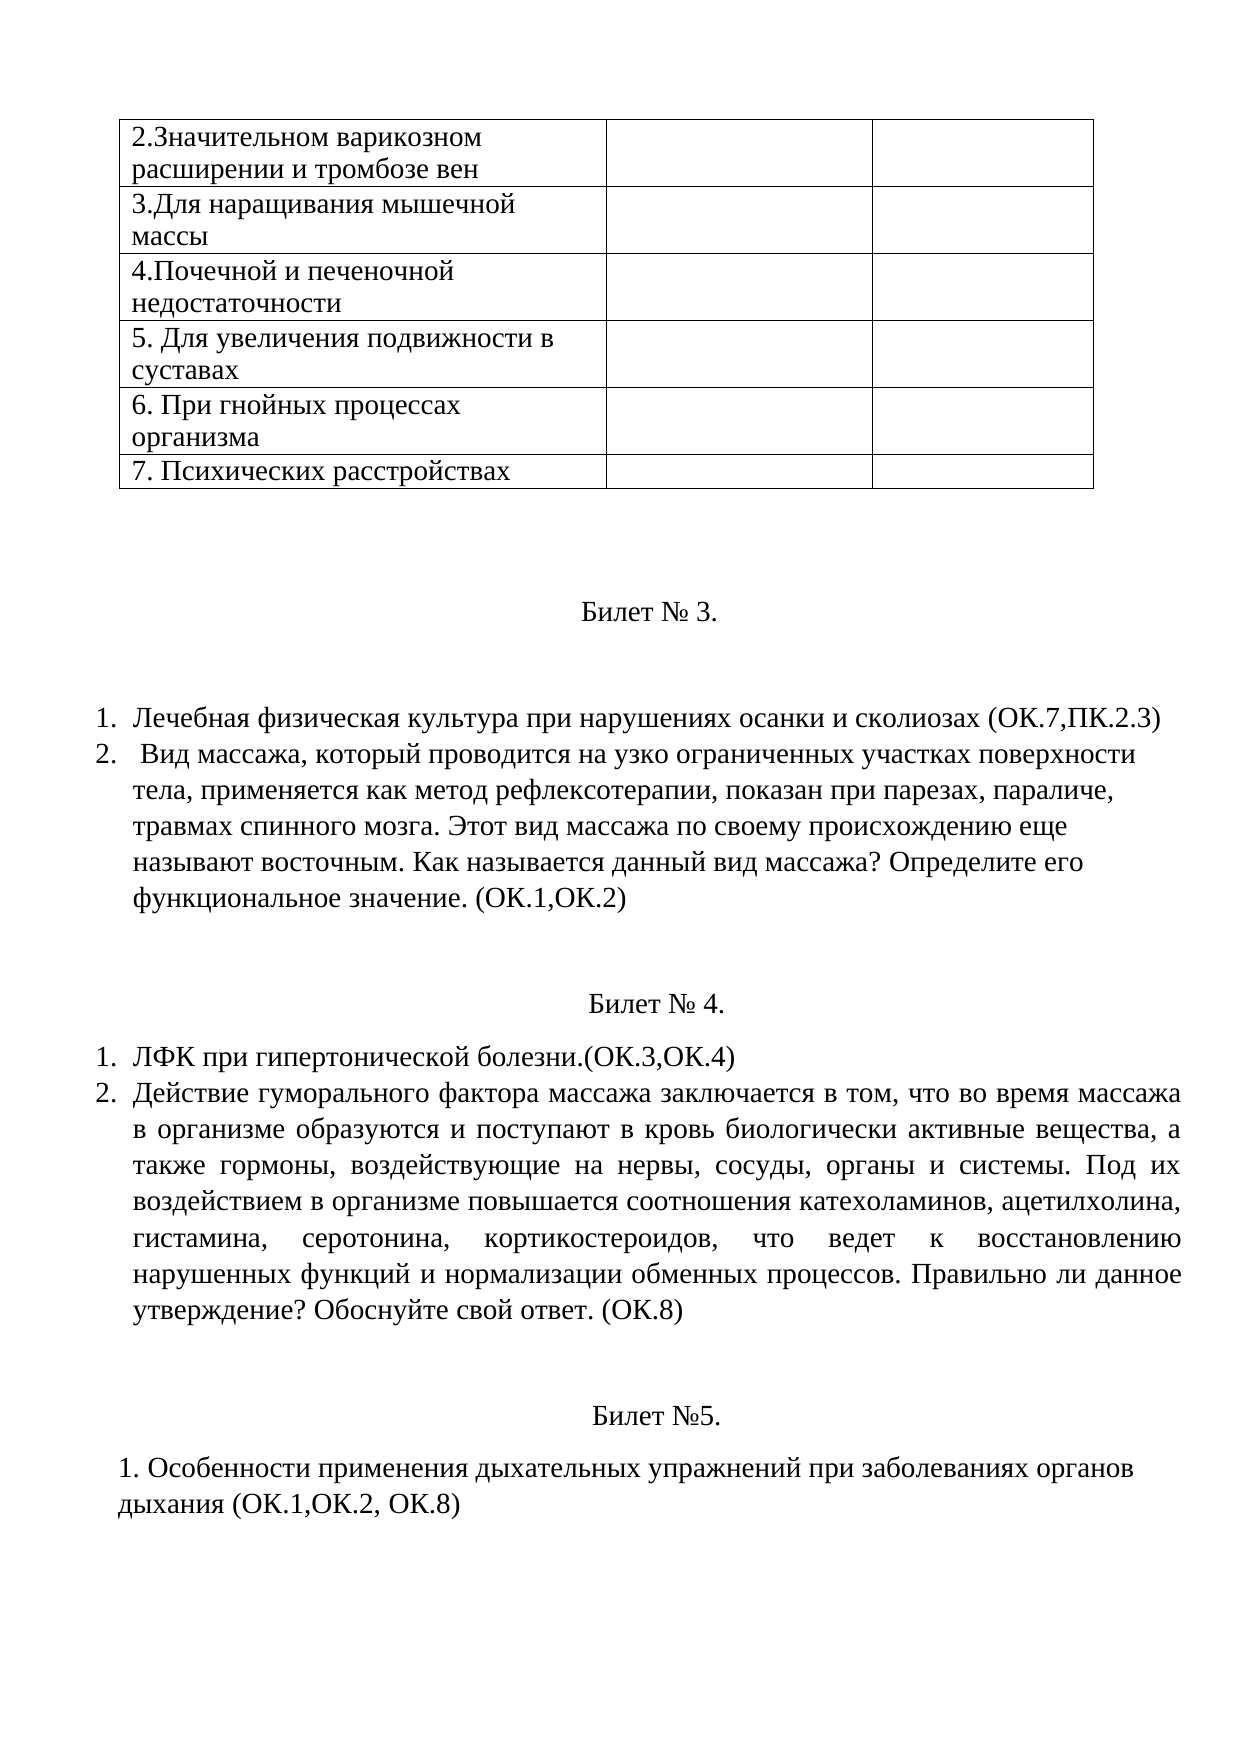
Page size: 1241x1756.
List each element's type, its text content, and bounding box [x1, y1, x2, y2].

table_header [873, 120, 1093, 186]
table_cell [873, 321, 1093, 387]
table_header [607, 120, 872, 186]
table_cell [607, 321, 872, 387]
table_cell 4.Почечной и печеночной недостаточности [120, 254, 606, 320]
table_cell [607, 455, 872, 487]
list Действие гуморального фактора массажа заключается в том, что во время массажа в организме образуются и поступают в кровь биологически активные вещества, а также гормоны, воздействующие на нервы, сосуды, органы и системы. Под их воздействием в организме повышается соотношения катехоламинов, ацетилхолина, гистамина, серотонина, кортикостероидов, что ведет к восстановлению нарушенных функций и нормализации обменных процессов. Правильно ли данное утверждение? Обоснуйте свой ответ. (ОК.8) [95, 1075, 1182, 1326]
table_cell [873, 254, 1093, 320]
text Билет № 4. [588, 986, 1192, 1020]
table_cell [607, 388, 872, 454]
table_cell 7. Психических расстройствах [120, 455, 606, 487]
table_cell 3.Для наращивания мышечной массы [120, 187, 606, 253]
table_cell 5. Для увеличения подвижности в суставах [120, 321, 606, 387]
table_header 2.Значительном варикозном расширении и тромбозе вен [120, 120, 606, 186]
table_cell [607, 187, 872, 253]
table_cell [873, 388, 1093, 454]
text Билет №5. [592, 1398, 1192, 1431]
list Лечебная физическая культура при нарушениях осанки и сколиозах (ОК.7,ПК.2.3) [95, 700, 1192, 733]
table_cell [607, 254, 872, 320]
table_cell [873, 455, 1093, 487]
table_cell [873, 187, 1093, 253]
table_cell 6. При гнойных процессах организма [120, 388, 606, 454]
list ЛФК при гипертонической болезни.(ОК.3,ОК.4) [95, 1039, 1192, 1072]
list Особенности применения дыхательных упражнений при заболеваниях органов дыхания (ОК.1,ОК.2, ОК.8) [118, 1450, 1136, 1520]
text Билет № 3. [581, 594, 1192, 627]
list Вид массажа, который проводится на узко ограниченных участках поверхности тела, применяется как метод рефлексотерапии, показан при парезах, параличе, травмах спинного мозга. Этот вид массажа по своему происхождению еще называют восточным. Как называется данный вид массажа? Определите его функциональное значение. (ОК.1,ОК.2) [95, 736, 1138, 914]
